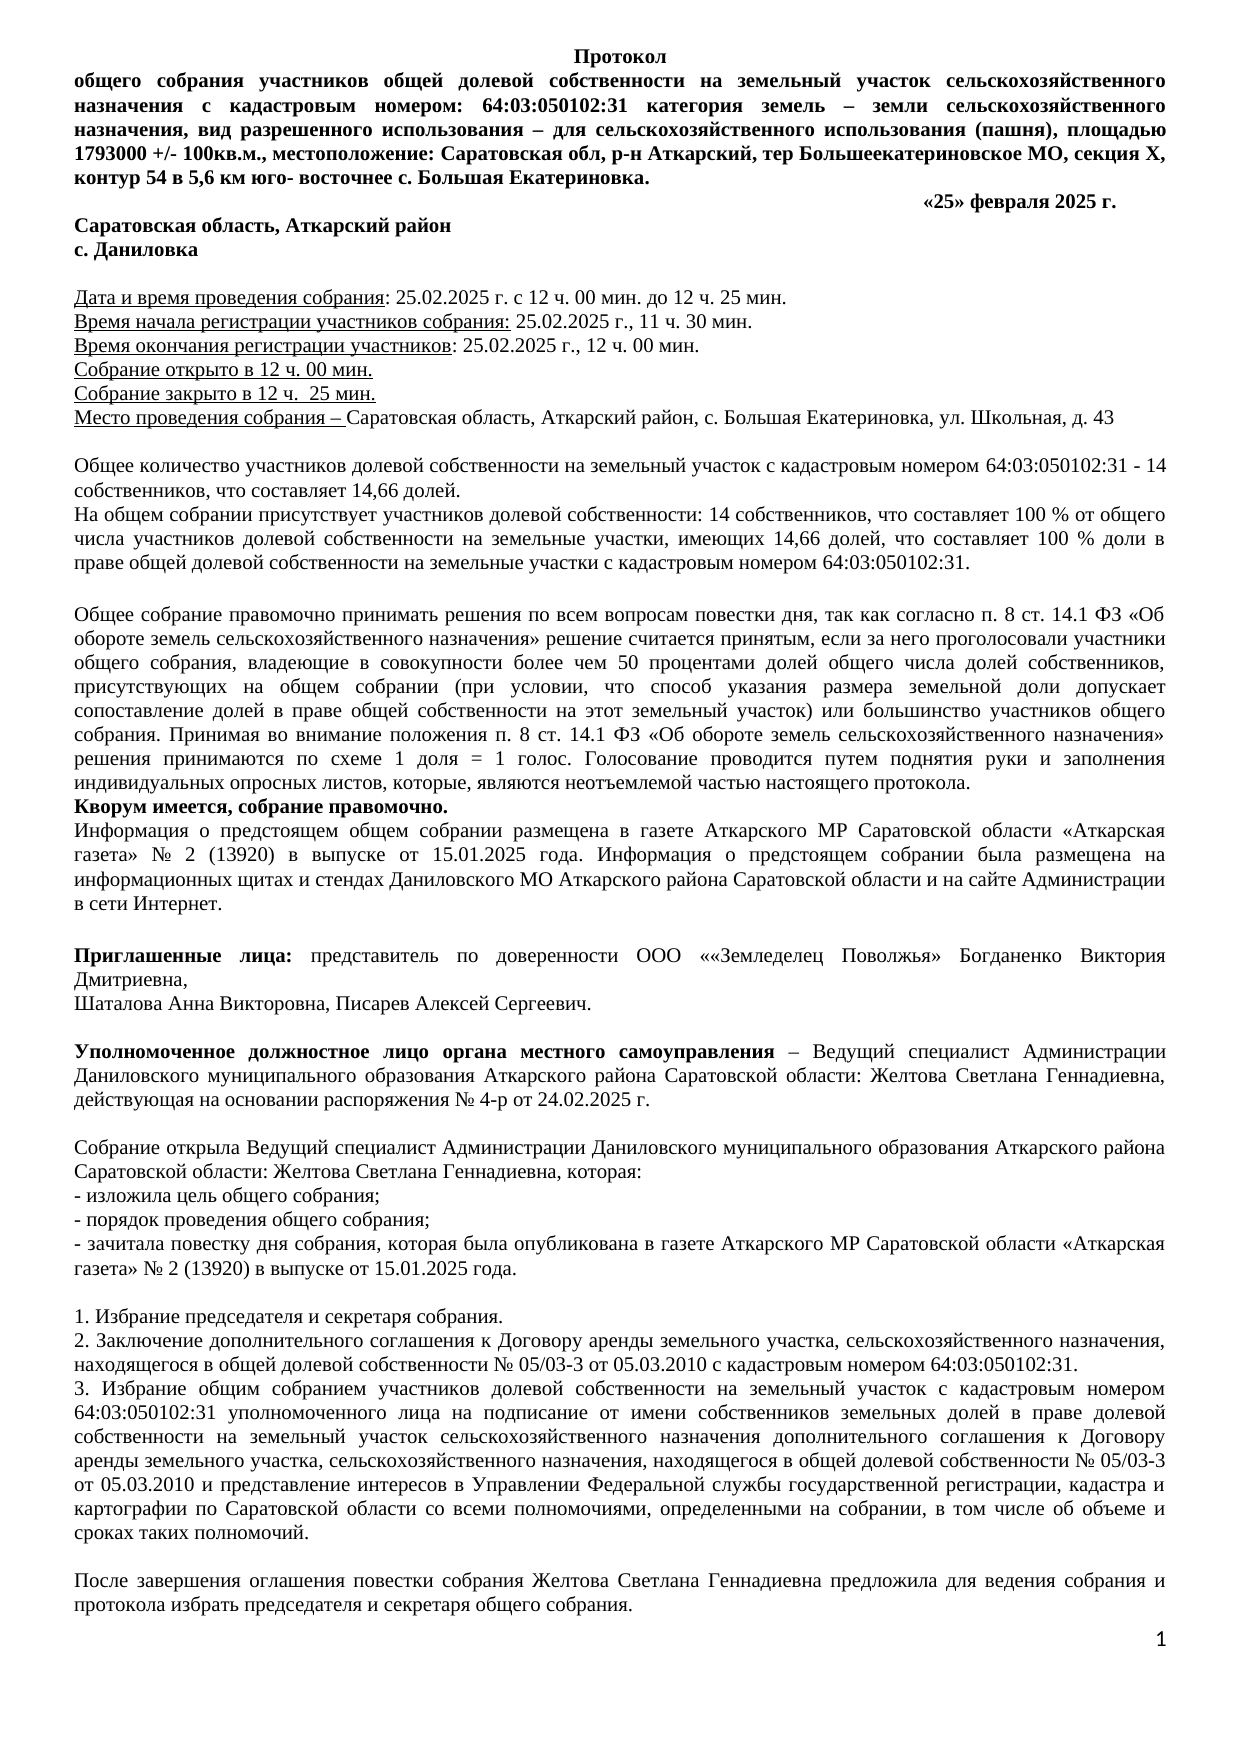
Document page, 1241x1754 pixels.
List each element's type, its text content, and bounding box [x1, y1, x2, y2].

text Собрание закрыто в 12 ч. 25 мин. [74, 381, 1167, 405]
text с. Даниловка [74, 237, 1167, 261]
text Время окончания регистрации участников: 25.02.2025 г., 12 ч. 00 мин. [74, 333, 1167, 357]
text Дата и время проведения собрания: 25.02.2025 г. с 12 ч. 00 мин. до 12 ч. 25 мин. [74, 285, 1167, 309]
text 1. Избрание председателя и секретаря собрания. [74, 1303, 1167, 1328]
text Общее количество участников долевой собственности на земельный участок с кадастровым номером 64:03:050102:31 - 14 собственников, что составляет 14,66 долей. [74, 453, 1167, 502]
text Место проведения собрания – Саратовская область, Аткарский район, с. Большая Екатериновка, ул. Школьная, д. 43 [74, 405, 1167, 429]
text Собрание открыла Ведущий специалист Администрации Даниловского муниципального образования Аткарского района Саратовской области: Желтова Светлана Геннадиевна, которая: [74, 1135, 1167, 1183]
text Время начала регистрации участников собрания: 25.02.2025 г., 11 ч. 30 мин. [74, 309, 1167, 333]
text На общем собрании присутствует участников долевой собственности: 14 собственников, что составляет 100 % от общего числа участников долевой собственности на земельные участки, имеющих 14,66 долей, что составляет 100 % доли в праве общей долевой собственности на земельные участки с кадастровым номером 64:03:050102:31. [74, 502, 1167, 574]
text Саратовская область, Аткарский район [74, 213, 1167, 237]
text - зачитала повестку дня собрания, которая была опубликована в газете Аткарского МР Саратовской области «Аткарская газета» № 2 (13920) в выпуске от 15.01.2025 года. [74, 1231, 1167, 1279]
text «25» февраля 2025 г. [74, 189, 1167, 213]
text Общее собрание правомочно принимать решения по всем вопросам повестки дня, так как согласно п. 8 ст. 14.1 ФЗ «Об обороте земель сельскохозяйственного назначения» решение считается принятым, если за него проголосовали участники общего собрания, владеющие в совокупности более чем 50 процентами долей общего числа долей собственников, присутствующих на общем собрании (при условии, что способ указания размера земельной доли допускает сопоставление долей в праве общей собственности на этот земельный участок) или большинство участников общего собрания. Принимая во внимание положения п. 8 ст. 14.1 ФЗ «Об обороте земель сельскохозяйственного назначения» решения принимаются по схеме 1 доля = 1 голос. Голосование проводится путем поднятия руки и заполнения индивидуальных опросных листов, которые, являются неотъемлемой частью настоящего протокола. [74, 602, 1167, 794]
text Приглашенные лица: представитель по доверенности ООО ««Земледелец Поволжья» Богданенко Виктория Дмитриевна, [74, 943, 1167, 991]
text Протокол [74, 44, 1167, 68]
text общего собрания участников общей долевой собственности на земельный участок сельскохозяйственного назначения с кадастровым номером: 64:03:050102:31 категория земель – земли сельскохозяйственного назначения, вид разрешенного использования – для сельскохозяйственного использования (пашня), площадью 1793000 +/- 100кв.м., местоположение: Саратовская обл, р-н Аткарский, тер Большеекатериновское МО, секция X, контур 54 в 5,6 км юго- восточнее с. Большая Екатериновка. [74, 68, 1167, 189]
text Уполномоченное должностное лицо органа местного самоуправления – Ведущий специалист Администрации Даниловского муниципального образования Аткарского района Саратовской области: Желтова Светлана Геннадиевна, действующая на основании распоряжения № 4-р от 24.02.2025 г. [74, 1039, 1167, 1111]
text Собрание открыто в 12 ч. 00 мин. [74, 357, 1167, 381]
text Информация о предстоящем общем собрании размещена в газете Аткарского МР Саратовской области «Аткарская газета» № 2 (13920) в выпуске от 15.01.2025 года. Информация о предстоящем собрании была размещена на информационных щитах и стендах Даниловского МО Аткарского района Саратовской области и на сайте Администрации в сети Интернет. [74, 818, 1167, 914]
text Шаталова Анна Викторовна, Писарев Алексей Сергеевич. [74, 991, 1167, 1015]
text - порядок проведения общего собрания; [74, 1207, 1167, 1231]
text - изложила цель общего собрания; [74, 1183, 1167, 1207]
text Кворум имеется, собрание правомочно. [74, 794, 1167, 818]
text 3. Избрание общим собранием участников долевой собственности на земельный участок с кадастровым номером 64:03:050102:31 уполномоченного лица на подписание от имени собственников земельных долей в праве долевой собственности на земельный участок сельскохозяйственного назначения дополнительного соглашения к Договору аренды земельного участка, сельскохозяйственного назначения, находящегося в общей долевой собственности № 05/03-3 от 05.03.2010 и представление интересов в Управлении Федеральной службы государственной регистрации, кадастра и картографии по Саратовской области со всеми полномочиями, определенными на собрании, в том числе об объеме и сроках таких полномочий. [74, 1376, 1167, 1544]
text После завершения оглашения повестки собрания Желтова Светлана Геннадиевна предложила для ведения собрания и протокола избрать председателя и секретаря общего собрания. [74, 1568, 1167, 1616]
text 2. Заключение дополнительного соглашения к Договору аренды земельного участка, сельскохозяйственного назначения, находящегося в общей долевой собственности № 05/03-3 от 05.03.2010 с кадастровым номером 64:03:050102:31. [74, 1328, 1167, 1376]
